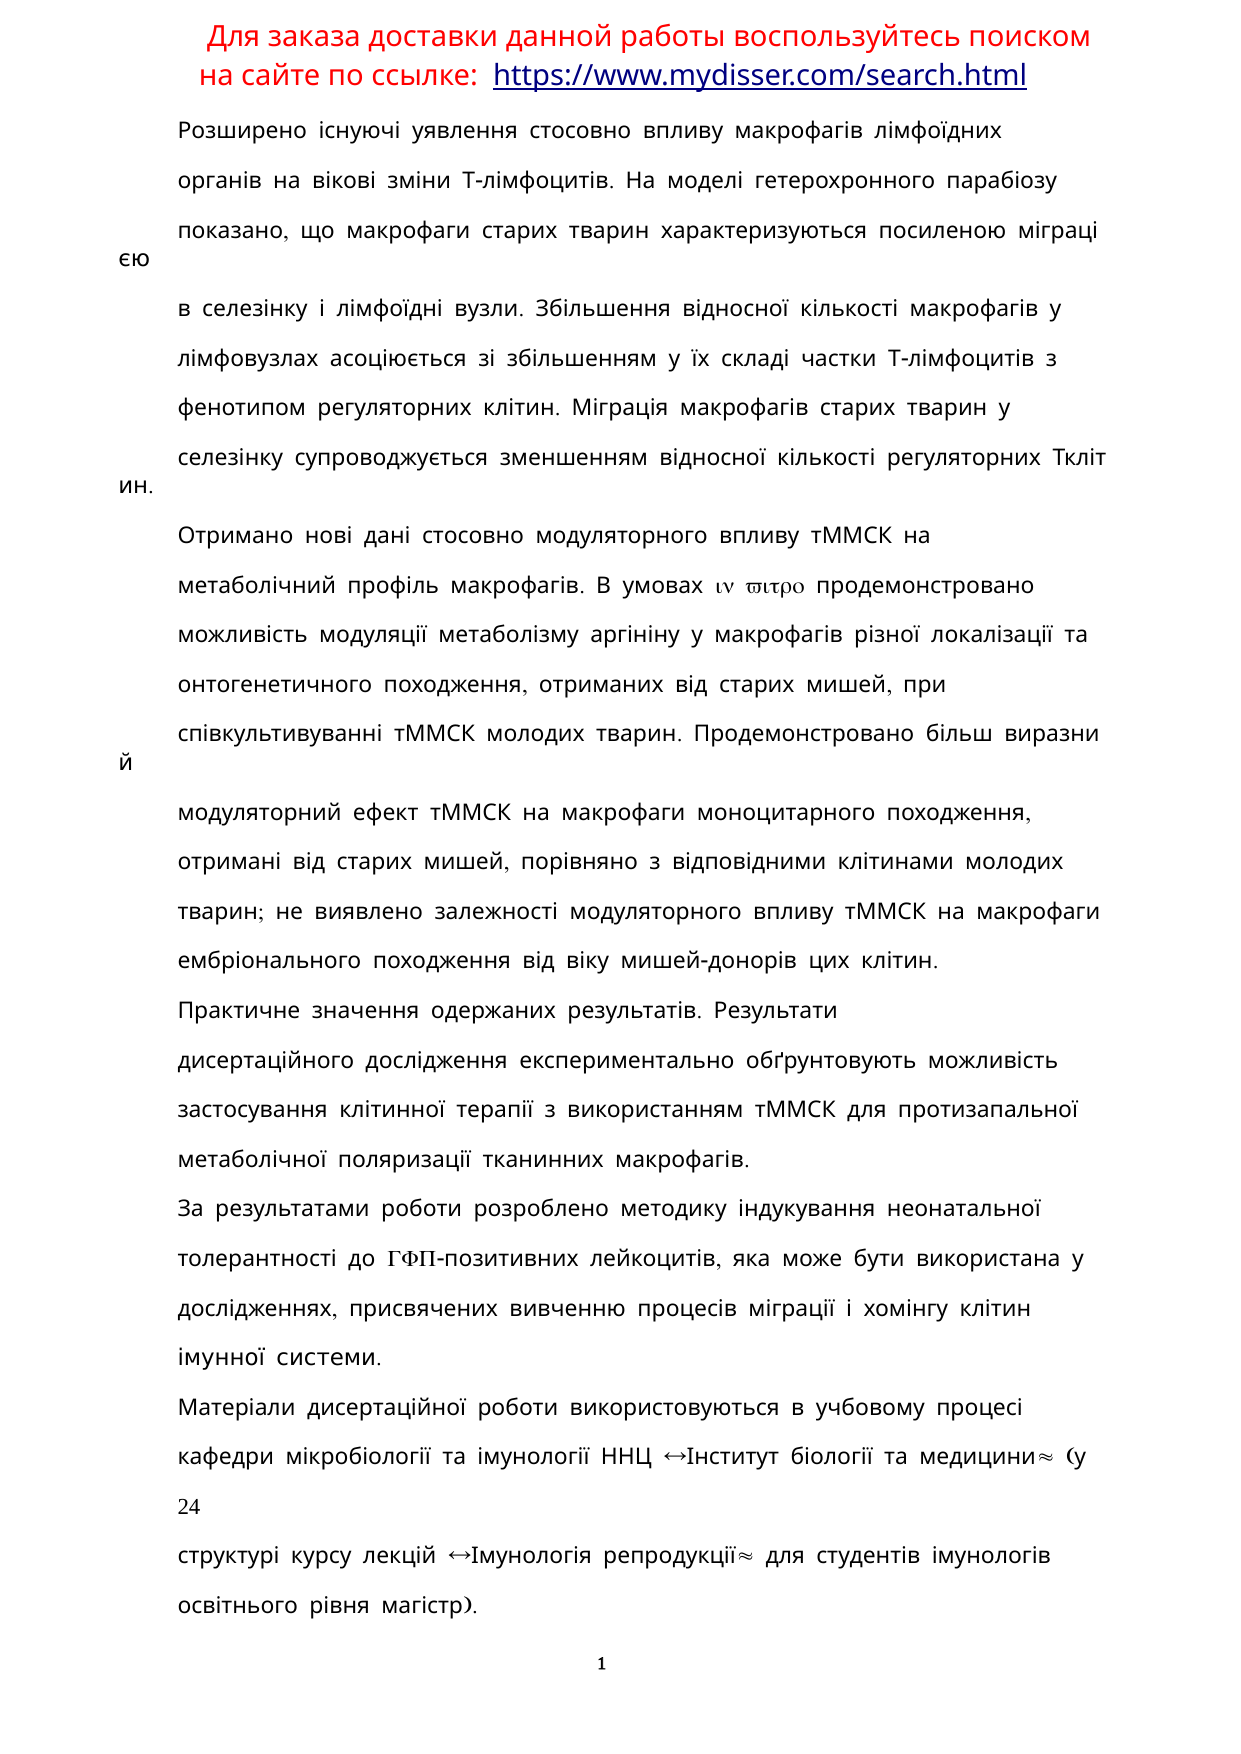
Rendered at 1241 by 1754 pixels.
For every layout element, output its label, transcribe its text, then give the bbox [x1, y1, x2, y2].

text ПрактичнезначенняодержанихрезультатівРезультати [118, 994, 1107, 1023]
text толерантностідопозитивнихлейкоцитівякаможебутивикористанау [118, 1242, 1107, 1271]
text вселезінкуілімфоїднівузлиЗбільшеннявідносноїкількостімакрофагіву [118, 292, 1107, 321]
text фенотипомрегуляторнихклітинМіграціямакрофагівстарихтварину [118, 392, 1107, 420]
text дисертаційногодослідженняекспериментальнообґрунтовуютьможливість [118, 1044, 1107, 1073]
text структурікурсулекційІмунологіярепродукціїдлястудентівімунологів [118, 1540, 1107, 1569]
text застосуванняклітинноїтерапіїзвикористаннямтММСКдляпротизапальної [118, 1094, 1107, 1122]
text кафедримікробіологіїтаімунологіїННЦІнститутбіологіїтамедициниу [118, 1441, 1107, 1469]
text тваринневиявленозалежностімодуляторноговпливутММСКнамакрофаги [118, 895, 1107, 924]
text селезінкусупроводжуєтьсязменшеннямвідносноїкількостірегуляторнихТклітин [118, 441, 1107, 499]
text Матеріалидисертаційноїроботивикористовуютьсявучбовомупроцесі [118, 1391, 1107, 1420]
text Зарезультатамироботирозробленометодикуіндукуваннянеонатальної [118, 1193, 1107, 1222]
text отриманівідстарихмишейпорівнянозвідповіднимиклітинамимолодих [118, 846, 1107, 874]
text лімфовузлахасоціюєтьсязізбільшеннямуїхскладічасткиТлімфоцитівз [118, 342, 1107, 371]
text метаболічноїполяризаціїтканиннихмакрофагів [118, 1143, 1107, 1172]
text освітньогорівнямагістр [118, 1589, 1107, 1618]
text ОтриманоновіданістосовномодуляторноговпливутММСКна [118, 519, 1107, 548]
text метаболічнийпрофільмакрофагівВумовахпродемонстровано [118, 569, 1107, 598]
text органівнавіковізміниТлімфоцитівНамоделігетерохронногопарабіозу [118, 164, 1107, 193]
text ембріональногопоходженнявідвікумишейдонорівцихклітин [118, 945, 1107, 974]
text онтогенетичногопоходженняотриманихвідстарихмишейпри [118, 668, 1107, 697]
text Розширеноіснуючіуявленнястосовновпливумакрофагівлімфоїдних [118, 115, 1107, 144]
text можливістьмодуляціїметаболізмуаргінінуумакрофагіврізноїлокалізаціїта [118, 619, 1107, 647]
text модуляторнийефекттММСКнамакрофагимоноцитарногопоходження [118, 796, 1107, 825]
text  [118, 1490, 1107, 1519]
text показанощомакрофагистарихтваринхарактеризуютьсяпосиленоюміграцією [118, 214, 1107, 272]
text імунноїсистеми [118, 1342, 1107, 1370]
text співкультивуваннітММСКмолодихтваринПродемонстрованобільшвиразний [118, 718, 1107, 775]
text дослідженняхприсвяченихвивченнюпроцесівміграціїіхомінгуклітин [118, 1292, 1107, 1321]
